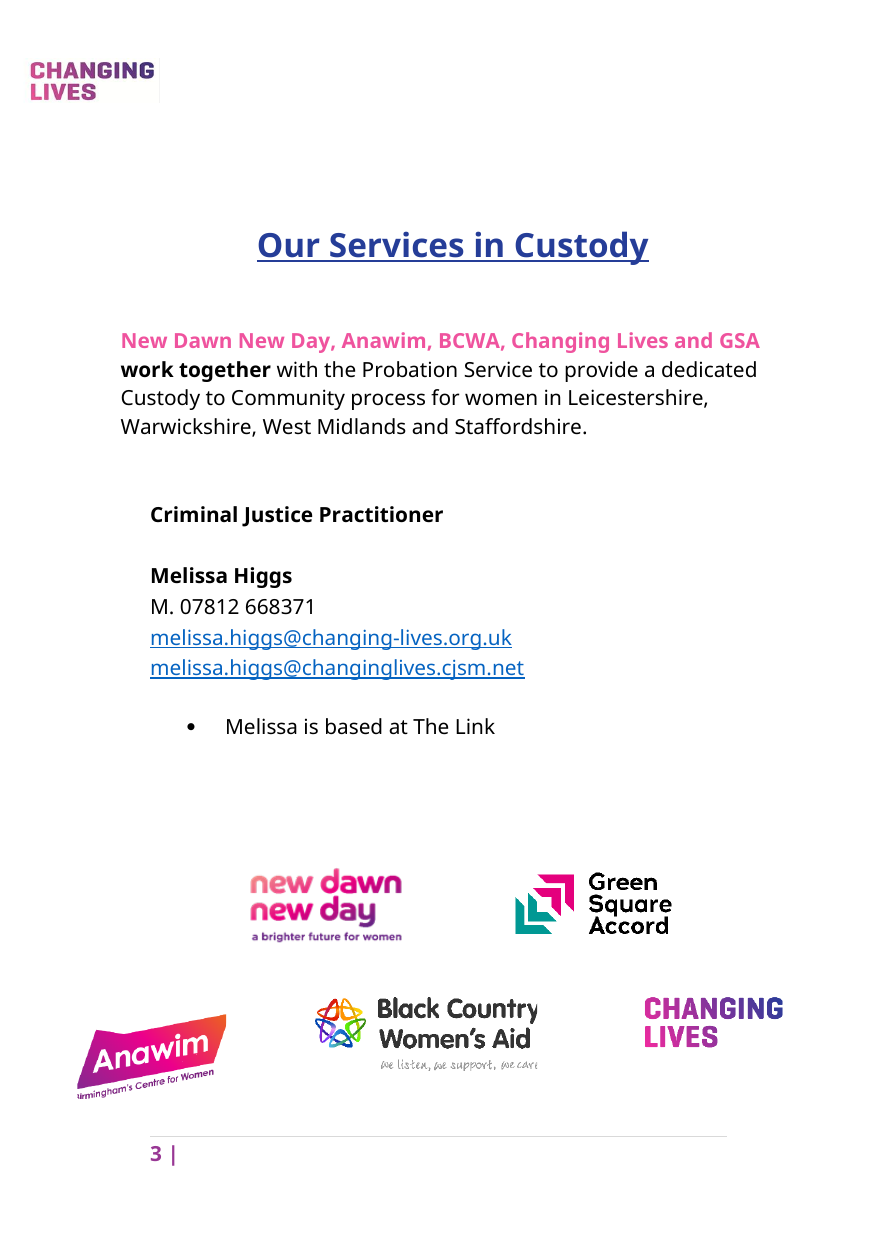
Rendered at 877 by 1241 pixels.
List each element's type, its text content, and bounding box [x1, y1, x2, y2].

text melissa.higgs@changing-lives.org.uk [150, 623, 727, 651]
picture [246, 863, 409, 948]
picture [312, 997, 537, 1069]
text Melissa Higgs [150, 561, 727, 590]
list Melissa is based at The Link [187, 712, 727, 741]
picture [76, 1013, 226, 1098]
picture [631, 964, 794, 1077]
text New Dawn New Day, Anawim, BCWA, Changing Lives and GSA work together with the Probation Service to provide a dedicated Custody to Community process for women in Leicestershire, Warwickshire, West Midlands and Staffordshire. [120, 327, 785, 440]
text M. 07812 668371 [150, 592, 727, 620]
picture [497, 853, 688, 954]
text Criminal Justice Practitioner [150, 500, 727, 528]
text Our Services in Custody [120, 222, 785, 267]
text melissa.higgs@changinglives.cjsm.net [150, 653, 727, 682]
picture [23, 58, 160, 103]
